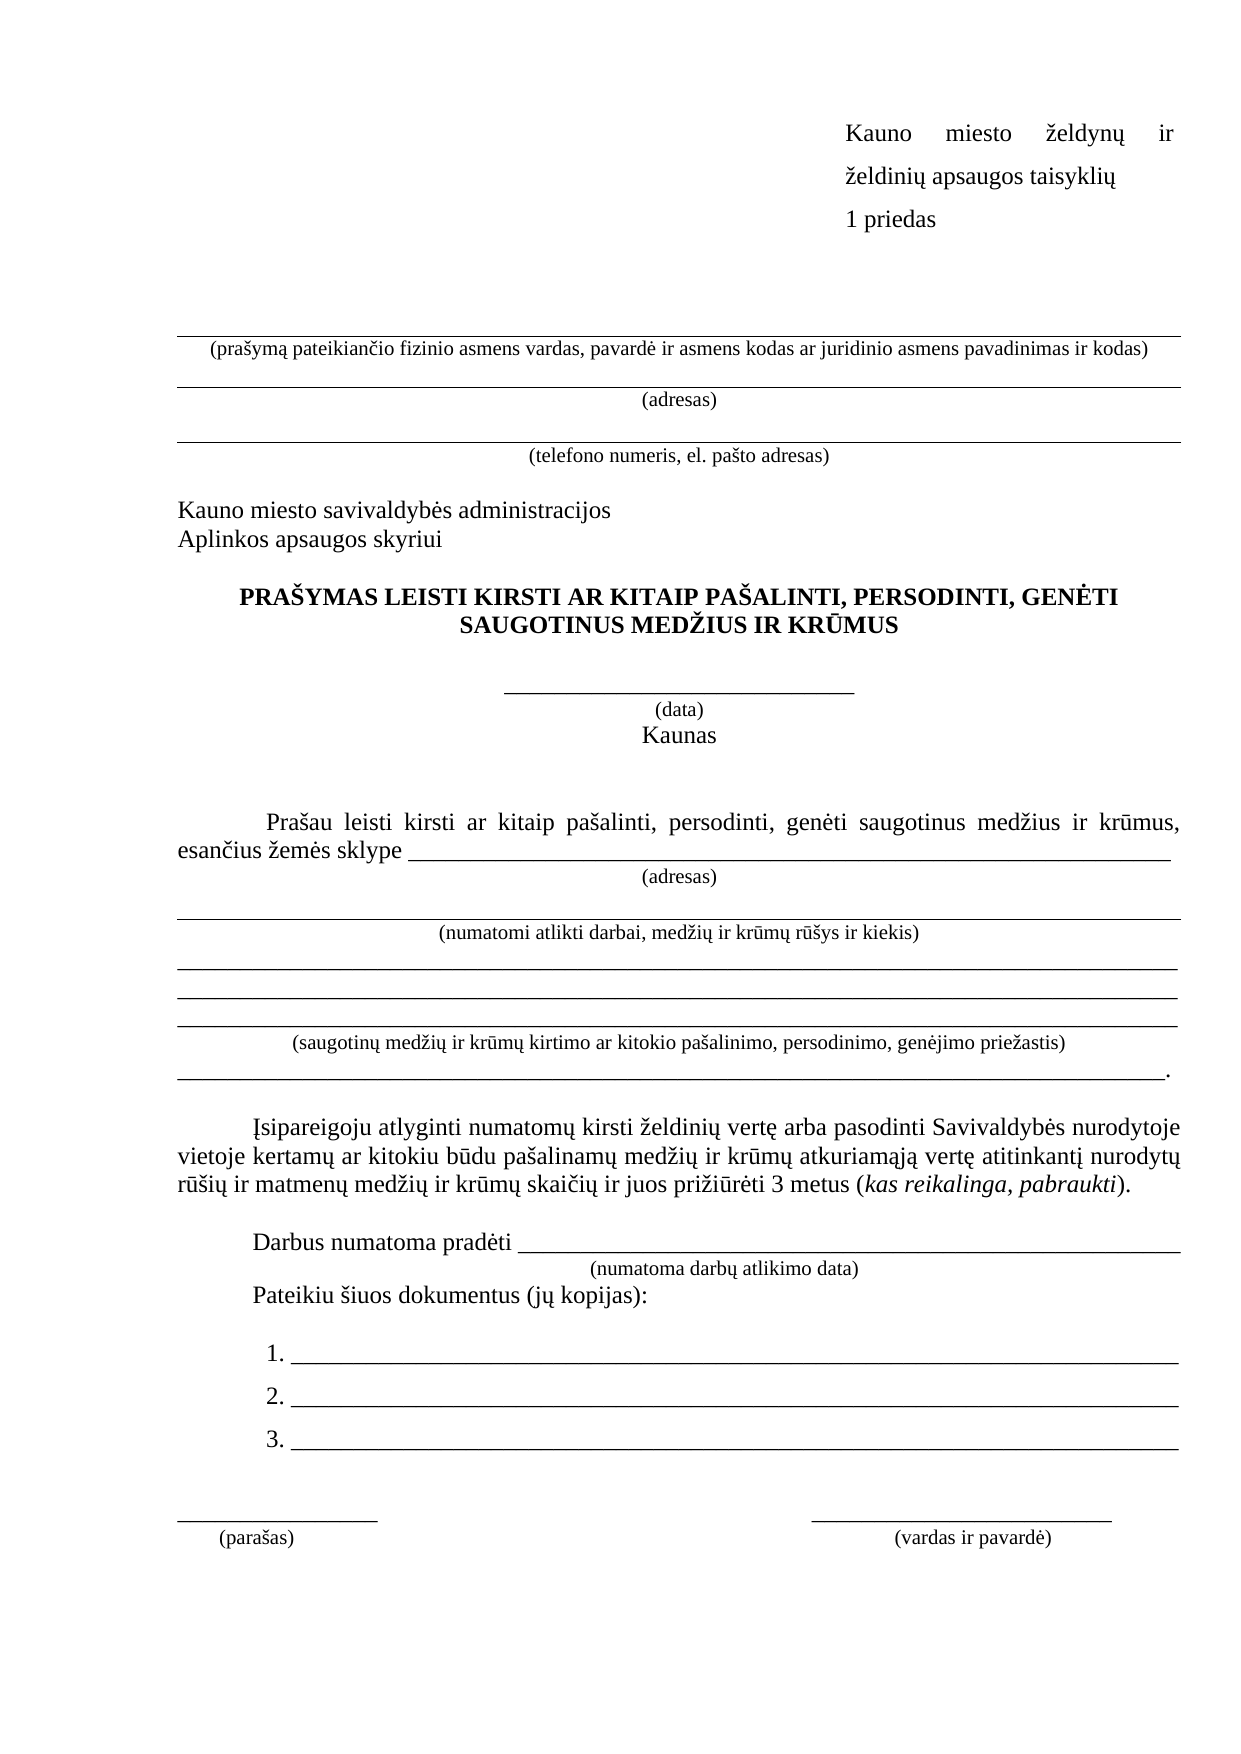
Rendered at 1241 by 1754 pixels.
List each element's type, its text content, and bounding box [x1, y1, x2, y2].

text (prašymą pateikiančio fizinio asmens vardas, pavardė ir asmens kodas ar juridinio asmens pavadinimas ir kodas) [177, 337, 1181, 360]
text 3. _______________________________________________________________________ [177, 1424, 1181, 1453]
text 1. _______________________________________________________________________ [177, 1338, 1181, 1367]
text (parašas) (vardas ir pavardė) [177, 1525, 1181, 1549]
text Pateikiu šiuos dokumentus (jų kopijas): [177, 1280, 1181, 1309]
text ________________________________________________________________________________ [177, 973, 1181, 1001]
text (saugotinų medžių ir krūmų kirtimo ar kitokio pašalinimo, persodinimo, genėjimo priežastis) [177, 1030, 1181, 1054]
text Kauno miesto savivaldybės administracijos [177, 495, 1181, 524]
text (numatomi atlikti darbai, medžių ir krūmų rūšys ir kiekis) [177, 920, 1181, 944]
text (numatoma darbų atlikimo data) [177, 1256, 1181, 1280]
text Kauno miesto želdynų ir želdinių apsaugos taisyklių [845, 118, 1174, 190]
text (telefono numeris, el. pašto adresas) [177, 443, 1181, 467]
text 1 priedas [845, 204, 1174, 233]
text (adresas) [177, 864, 1181, 888]
text _______________________________________________________________________________. [177, 1054, 1181, 1083]
text Kaunas [177, 721, 1181, 749]
text PRAŠYMAS LEISTI KIRSTI AR KITAIP PAŠALINTI, PERSODINTI, GENĖTI [177, 582, 1181, 610]
text Darbus numatoma pradėti _____________________________________________________ [177, 1227, 1181, 1256]
text SAUGOTINUS MEDŽIUS IR KRŪMUS [177, 610, 1181, 639]
text ____________________________ [177, 668, 1181, 697]
text ________________________________________________________________________________ [177, 1001, 1181, 1030]
text Įsipareigoju atlyginti numatomų kirsti želdinių vertę arba pasodinti Savivaldybės nurodytoje vietoje kertamų ar kitokiu būdu pašalinamų medžių ir krūmų atkuriamąją vertę atitinkantį nurodytų rūšių ir matmenų medžių ir krūmų skaičių ir juos prižiūrėti 3 metus (kas reikalinga, pabraukti). [177, 1112, 1181, 1198]
text 2. _______________________________________________________________________ [177, 1381, 1181, 1410]
text (adresas) [177, 388, 1181, 411]
text ________________________________________________________________________________ [177, 944, 1181, 973]
text Prašau leisti kirsti ar kitaip pašalinti, persodinti, genėti saugotinus medžius ir krūmus, esančius žemės sklype _____________________________________________________________ [177, 807, 1181, 864]
text Aplinkos apsaugos skyriui [177, 524, 1181, 553]
text ________________ ________________________ [177, 1496, 1181, 1525]
text (data) [177, 697, 1181, 721]
